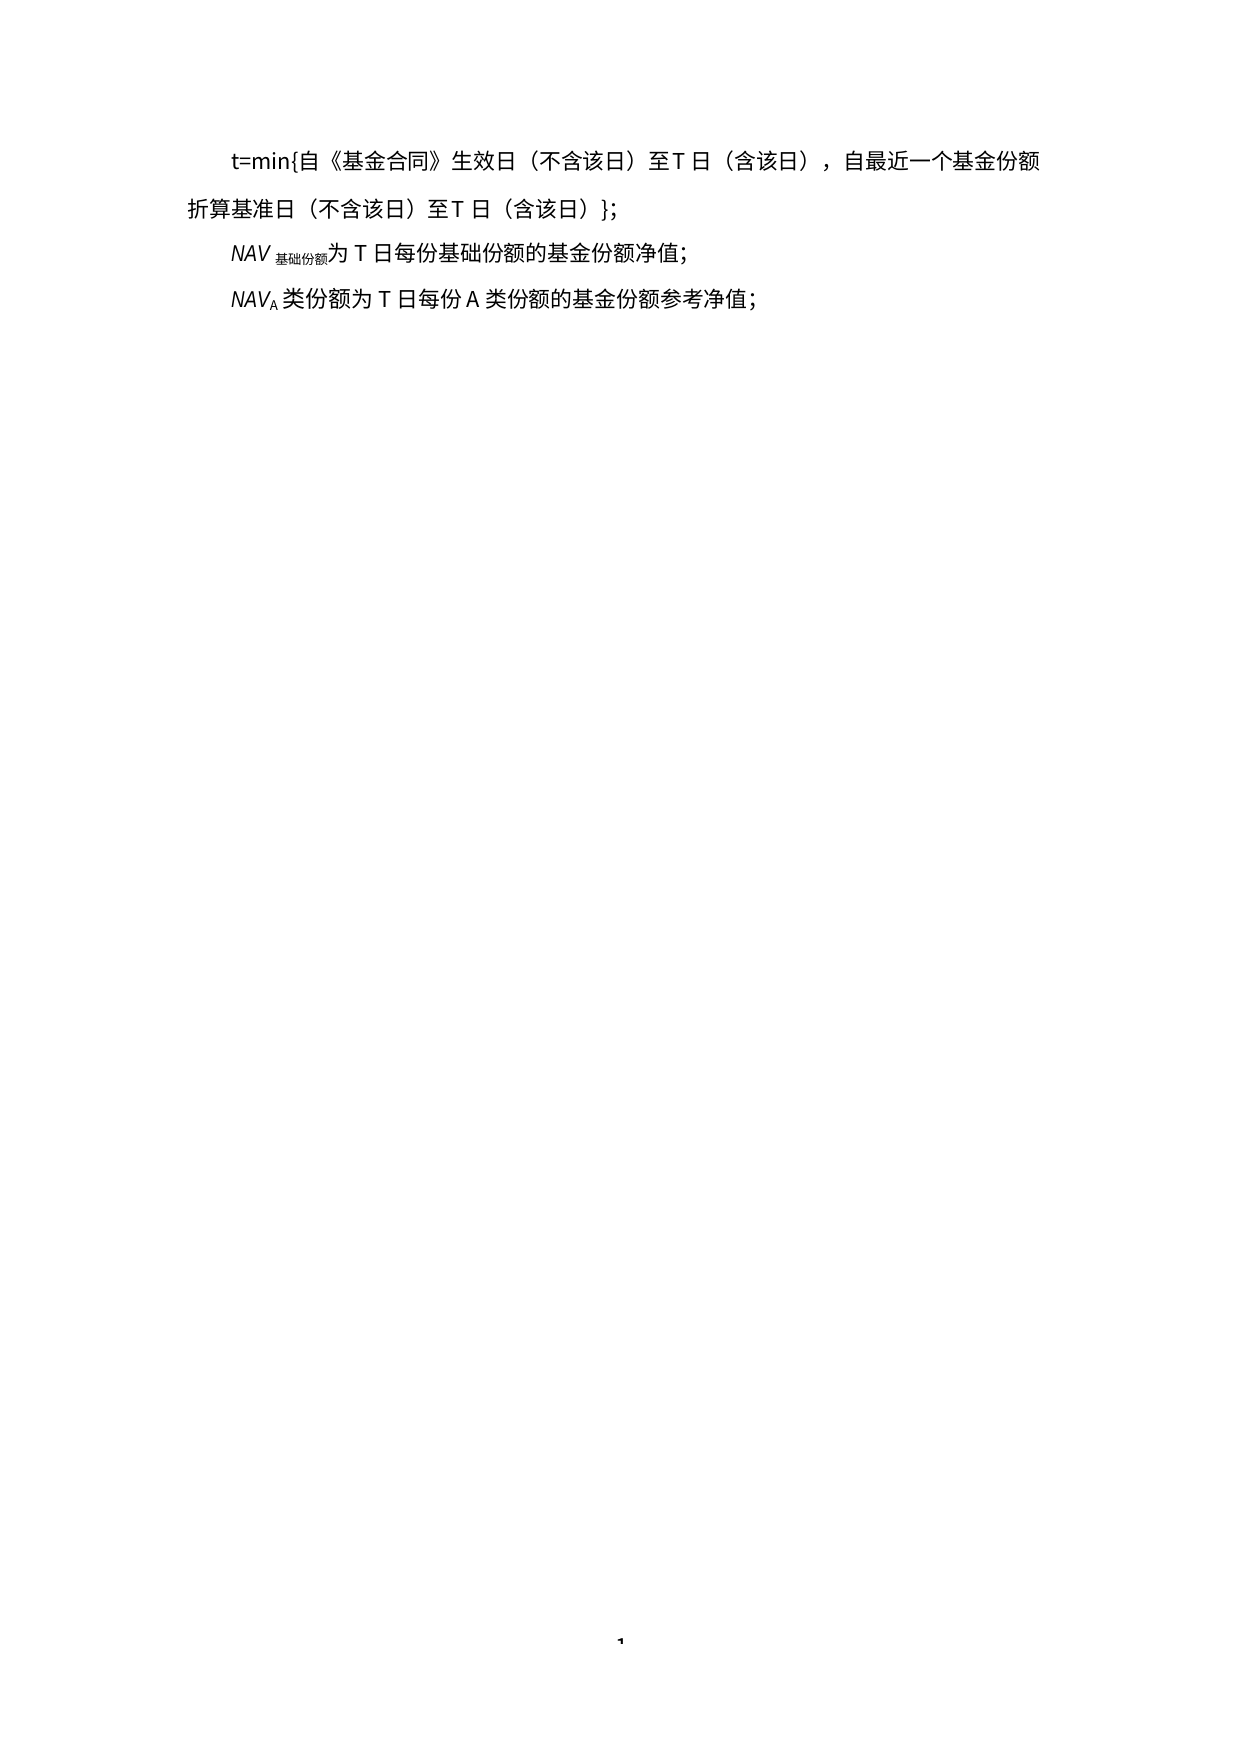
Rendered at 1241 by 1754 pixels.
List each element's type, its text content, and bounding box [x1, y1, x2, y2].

text NAV 基础份额为 T 日每份基础份额的基金份额净值； [231, 239, 1096, 268]
text t=min{自《基金合同》生效日（不含该日）至 T 日（含该日），自最近一个基金份额折算基准日（不含该日）至 T 日（含该日）}； [187, 144, 1053, 223]
text NAVA 类份额为 T 日每份 A 类份额的基金份额参考净值； [231, 281, 1096, 314]
